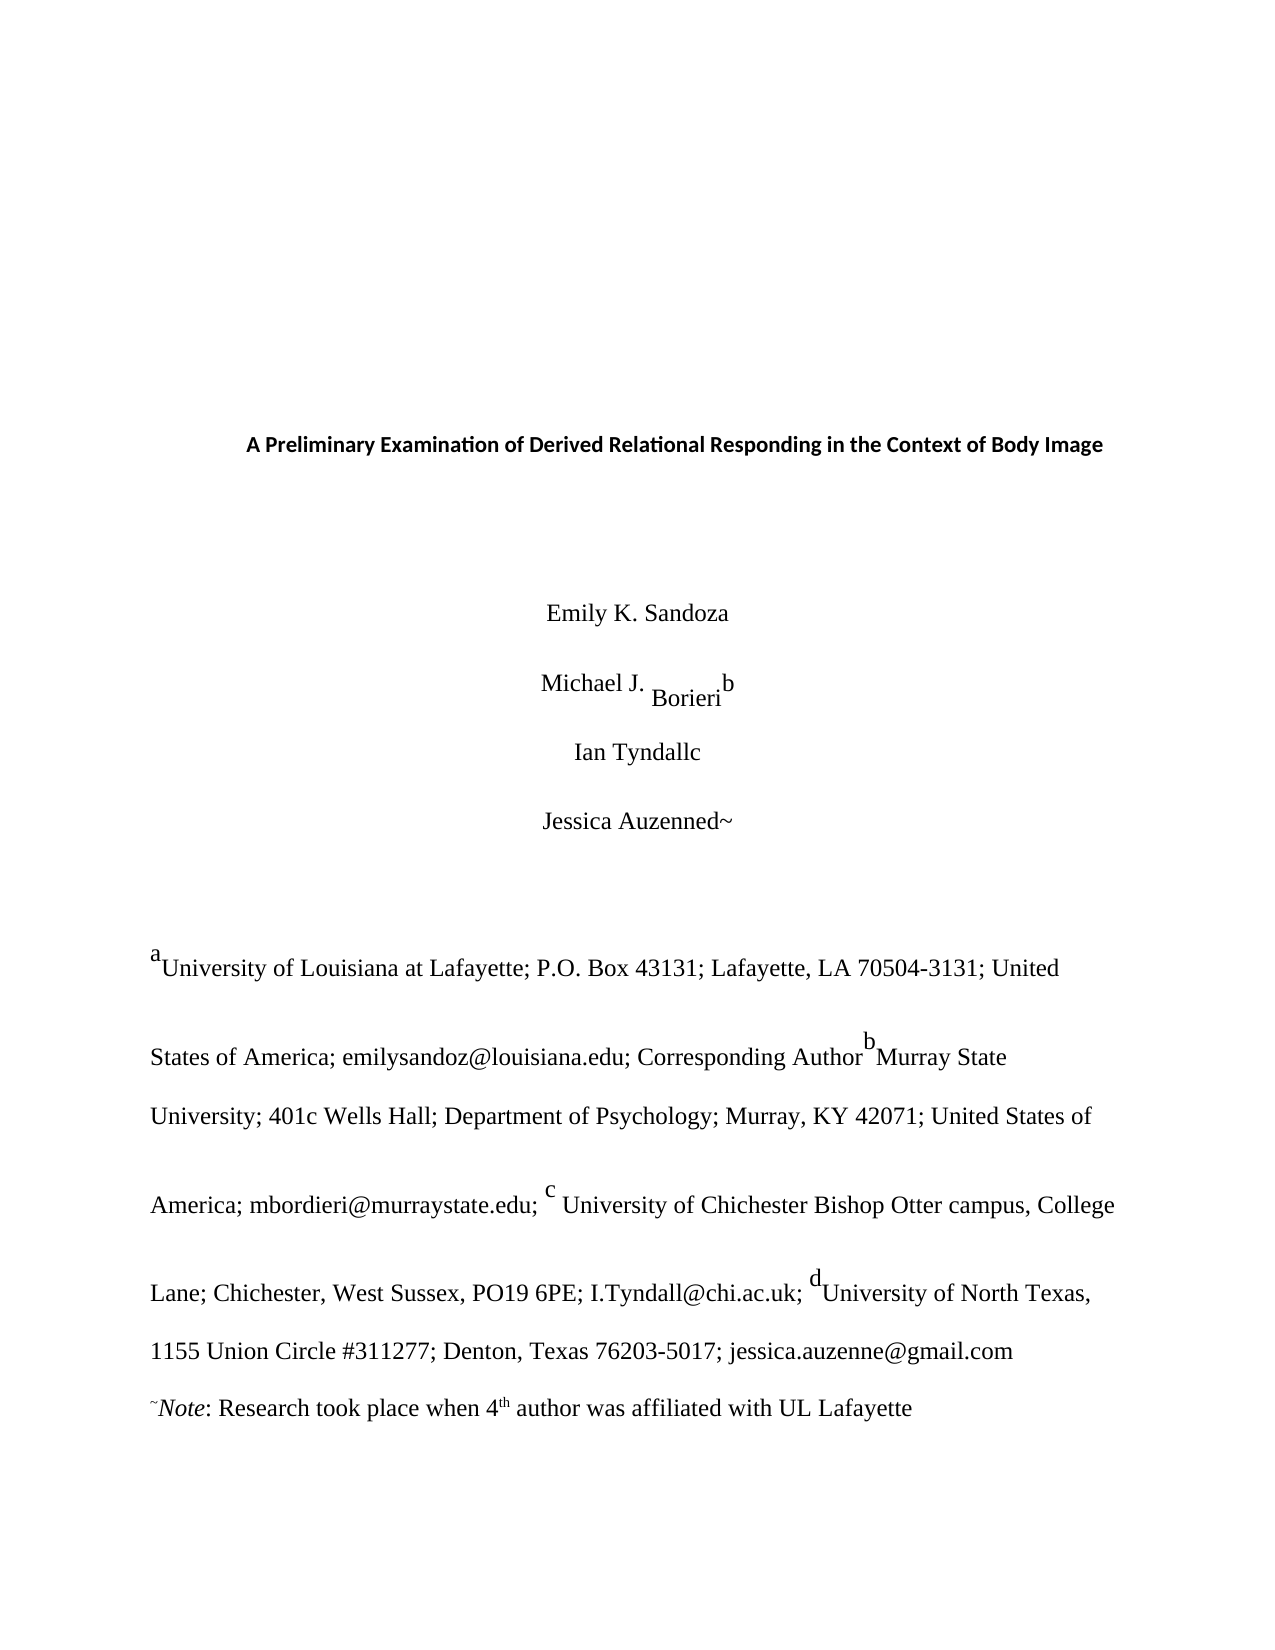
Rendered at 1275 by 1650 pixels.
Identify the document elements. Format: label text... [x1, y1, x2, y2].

text Ian Tyndallc [150, 737, 1125, 781]
text Jessica Auzenned~ [150, 806, 1125, 850]
text Emily K. Sandoza [150, 598, 1125, 643]
text aUniversity of Louisiana at Lafayette; P.O. Box 43131; Lafayette, LA 70504-3131; United States of America; emilysandoz@louisiana.edu; Corresponding Author bMurray State University; 401c Wells Hall; Department of Psychology; Murray, KY 42071; United States of America; mbordieri@murraystate.edu; c University of Chichester Bishop Otter campus, College Lane; Chichester, West Sussex, PO19 6PE; I.Tyndall@chi.ac.uk; dUniversity of North Texas, 1155 Union Circle #311277; Denton, Texas 76203-5017; jessica.auzenne@gmail.com [150, 938, 1125, 1365]
text ~Note: Research took place when 4th author was affiliated with UL Lafayette [150, 1393, 1125, 1422]
text Michael J. Borierib [150, 668, 1125, 712]
text A Preliminary Examination of Derived Relational Responding in the Context of Body Image [150, 430, 1125, 458]
